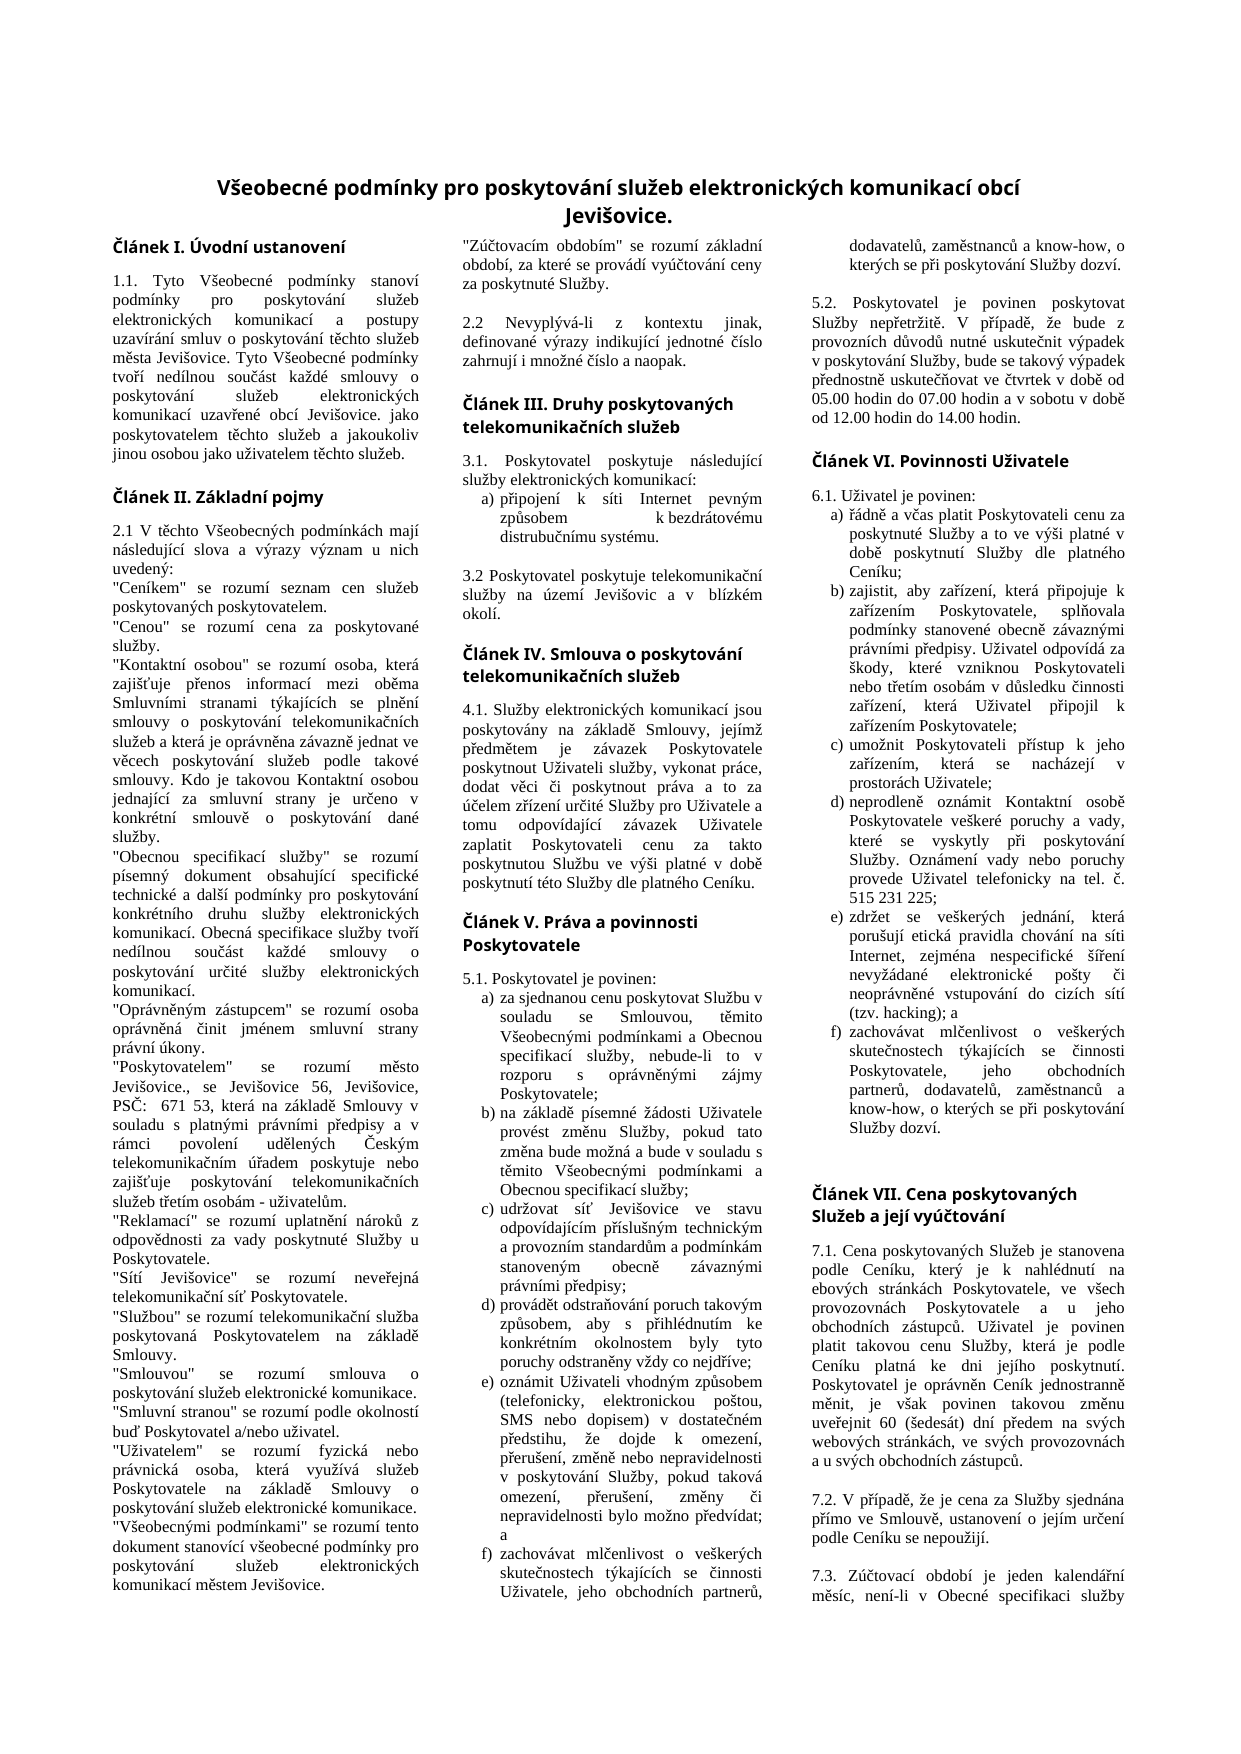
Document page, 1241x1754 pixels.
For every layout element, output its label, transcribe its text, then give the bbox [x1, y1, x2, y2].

list zachovávat mlčenlivost o veškerých skutečnostech týkajících se činnosti Poskytovatele, jeho obchodních partnerů, dodavatelů, zaměstnanců a know-how, o kterých se při poskytování Služby dozví. [830, 1022, 1125, 1137]
list udržovat síť Jevišovice ve stavu odpovídajícím příslušným technickým a provozním standardům a podmínkám stanoveným obecně závaznými právními předpisy; [481, 1199, 762, 1295]
list za sjednanou cenu poskytovat Službu v souladu se Smlouvou, těmito Všeobecnými podmínkami a Obecnou specifikací služby, nebude-li to v rozporu s oprávněnými zájmy Poskytovatele; [481, 988, 762, 1103]
text Článek IV. Smlouva o poskytování telekomunikačních služeb [462, 642, 762, 688]
text Článek V. Práva a povinnosti Poskytovatele [462, 911, 762, 956]
text "Poskytovatelem" se rozumí město Jevišovice., se Jevišovice 56, Jevišovice, PSČ: 671 53, která na základě Smlouvy v souladu s platnými právními předpisy a v rámci povolení udělených Českým telekomunikačním úřadem poskytuje nebo zajišťuje poskytování telekomunikačních služeb třetím osobám - uživatelům. [112, 1057, 419, 1211]
text "Kontaktní osobou" se rozumí osoba, která zajišťuje přenos informací mezi oběma Smluvními stranami týkajících se plnění smlouvy o poskytování telekomunikačních služeb a která je oprávněna závazně jednat ve věcech poskytování služeb podle takové smlouvy. Kdo je takovou Kontaktní osobou jednající za smluvní strany je určeno v konkrétní smlouvě o poskytování dané služby. [112, 655, 419, 846]
text 3.1. Poskytovatel poskytuje následující služby elektronických komunikací: [462, 451, 762, 489]
text Článek III. Druhy poskytovaných telekomunikačních služeb [462, 370, 762, 438]
list připojení k síti Internet pevným způsobem k bezdrátovému distrubučnímu systému. [481, 489, 762, 546]
subtitle Všeobecné podmínky pro poskytování služeb elektronických komunikací obcí Jevišovice. [112, 173, 1125, 229]
text "Cenou" se rozumí cena za poskytované služby. [112, 616, 419, 655]
text "Smlouvou" se rozumí smlouva o poskytování služeb elektronické komunikace. [112, 1364, 419, 1402]
text 4.1. Služby elektronických komunikací jsou poskytovány na základě Smlouvy, jejímž předmětem je závazek Poskytovatele poskytnout Uživateli služby, vykonat práce, dodat věci či poskytnout práva a to za účelem zřízení určité Služby pro Uživatele a tomu odpovídající závazek Uživatele zaplatit Poskytovateli cenu za takto poskytnutou Službu ve výši platné v době poskytnutí této Služby dle platného Ceníku. [462, 700, 762, 892]
text "Oprávněným zástupcem" se rozumí osoba oprávněná činit jménem smluvní strany právní úkony. [112, 1000, 419, 1057]
text Článek I. Úvodní ustanovení [112, 236, 419, 258]
text 2.1 V těchto Všeobecných podmínkách mají následující slova a výrazy význam u nich uvedený: [112, 521, 419, 578]
list provádět odstraňování poruch takovým způsobem, aby s přihlédnutím ke konkrétním okolnostem byly tyto poruchy odstraněny vždy co nejdříve; [481, 1295, 762, 1371]
text "Sítí Jevišovice" se rozumí neveřejná telekomunikační síť Poskytovatele. [112, 1268, 419, 1306]
list oznámit Uživateli vhodným způsobem (telefonicky, elektronickou poštou, SMS nebo dopisem) v dostatečném předstihu, že dojde k omezení, přerušení, změně nebo nepravidelnosti v poskytování Služby, pokud taková omezení, přerušení, změny či nepravidelnosti bylo možno předvídat; a [481, 1371, 762, 1544]
list zachovávat mlčenlivost o veškerých skutečnostech týkajících se činnosti Uživatele, jeho obchodních partnerů, dodavatelů, zaměstnanců a know-how, o kterých se při poskytování Služby dozví. [481, 1544, 762, 1601]
text 1.1. Tyto Všeobecné podmínky stanoví podmínky pro poskytování služeb elektronických komunikací a postupy uzavírání smluv o poskytování těchto služeb města Jevišovice. Tyto Všeobecné podmínky tvoří nedílnou součást každé smlouvy o poskytování služeb elektronických komunikací uzavřené obcí Jevišovice. jako poskytovatelem těchto služeb a jakoukoliv jinou osobou jako uživatelem těchto služeb. [112, 271, 419, 463]
text 6.1. Uživatel je povinen: [812, 485, 1125, 504]
text "Zúčtovacím obdobím" se rozumí základní období, za které se provádí vyúčtování ceny za poskytnuté Služby. [462, 236, 762, 293]
text 7.2. V případě, že je cena za Služby sjednána přímo ve Smlouvě, ustanovení o jejím určení podle Ceníku se nepoužijí. [812, 1470, 1125, 1547]
list neprodleně oznámit Kontaktní osobě Poskytovatele veškeré poruchy a vady, které se vyskytly při poskytování Služby. Oznámení vady nebo poruchy provede Uživatel telefonicky na tel. č. 515 231 225; [830, 792, 1125, 907]
list řádně a včas platit Poskytovateli cenu za poskytnuté Služby a to ve výši platné v době poskytnutí Služby dle platného Ceníku; [830, 504, 1125, 581]
text "Uživatelem" se rozumí fyzická nebo právnická osoba, která využívá služeb Poskytovatele na základě Smlouvy o poskytování služeb elektronické komunikace. [112, 1441, 419, 1517]
list zajistit, aby zařízení, která připojuje k zařízením Poskytovatele, splňovala podmínky stanovené obecně závaznými právními předpisy. Uživatel odpovídá za škody, které vzniknou Poskytovateli nebo třetím osobám v důsledku činnosti zařízení, která Uživatel připojil k zařízením Poskytovatele; [830, 581, 1125, 734]
text "Službou" se rozumí telekomunikační služba poskytovaná Poskytovatelem na základě Smlouvy. [112, 1306, 419, 1364]
list na základě písemné žádosti Uživatele provést změnu Služby, pokud tato změna bude možná a bude v souladu s těmito Všeobecnými podmínkami a Obecnou specifikací služby; [481, 1103, 762, 1199]
text 7.1. Cena poskytovaných Služeb je stanovena podle Ceníku, který je k nahlédnutí na ebových stránkách Poskytovatele, ve všech provozovnách Poskytovatele a u jeho obchodních zástupců. Uživatel je povinen platit takovou cenu Služby, která je podle Ceníku platná ke dni jejího poskytnutí. Poskytovatel je oprávněn Ceník jednostranně měnit, je však povinen takovou změnu uveřejnit 60 (šedesát) dní předem na svých webových stránkách, ve svých provozovnách a u svých obchodních zástupců. [812, 1240, 1125, 1470]
text "Obecnou specifikací služby" se rozumí písemný dokument obsahující specifické technické a další podmínky pro poskytování konkrétního druhu služby elektronických komunikací. Obecná specifikace služby tvoří nedílnou součást každé smlouvy o poskytování určité služby elektronických komunikací. [112, 846, 419, 1000]
text Článek VII. Cena poskytovaných Služeb a její vyúčtování [812, 1137, 1125, 1228]
text "Smluvní stranou" se rozumí podle okolností buď Poskytovatel a/nebo uživatel. [112, 1402, 419, 1441]
text "Všeobecnými podmínkami" se rozumí tento dokument stanovící všeobecné podmínky pro poskytování služeb elektronických komunikací městem Jevišovice. [112, 1517, 419, 1594]
text "Reklamací" se rozumí uplatnění nároků z odpovědnosti za vady poskytnuté Služby u Poskytovatele. [112, 1211, 419, 1268]
list umožnit Poskytovateli přístup k jeho zařízením, která se nacházejí v prostorách Uživatele; [830, 734, 1125, 792]
text "Ceníkem" se rozumí seznam cen služeb poskytovaných poskytovatelem. [112, 578, 419, 616]
text 3.2 Poskytovatel poskytuje telekomunikační služby na území Jevišovic a v blízkém okolí. [462, 566, 762, 623]
text Článek VI. Povinnosti Uživatele [812, 427, 1125, 473]
text 5.2. Poskytovatel je povinen poskytovat Služby nepřetržitě. V případě, že bude z provozních důvodů nutné uskutečnit výpadek v poskytování Služby, bude se takový výpadek přednostně uskutečňovat ve čtvrtek v době od 05.00 hodin do 07.00 hodin a v sobotu v době od 12.00 hodin do 14.00 hodin. [812, 274, 1125, 427]
list zdržet se veškerých jednání, která porušují etická pravidla chování na síti Internet, zejména nespecifické šíření nevyžádané elektronické pošty či neoprávněné vstupování do cizích sítí (tzv. hacking); a [830, 907, 1125, 1022]
text Článek II. Základní pojmy [112, 463, 419, 508]
text 5.1. Poskytovatel je povinen: [462, 969, 762, 988]
text 2.2 Nevyplývá-li z kontextu jinak, definované výrazy indikující jednotné číslo zahrnují i množné číslo a naopak. [462, 293, 762, 370]
